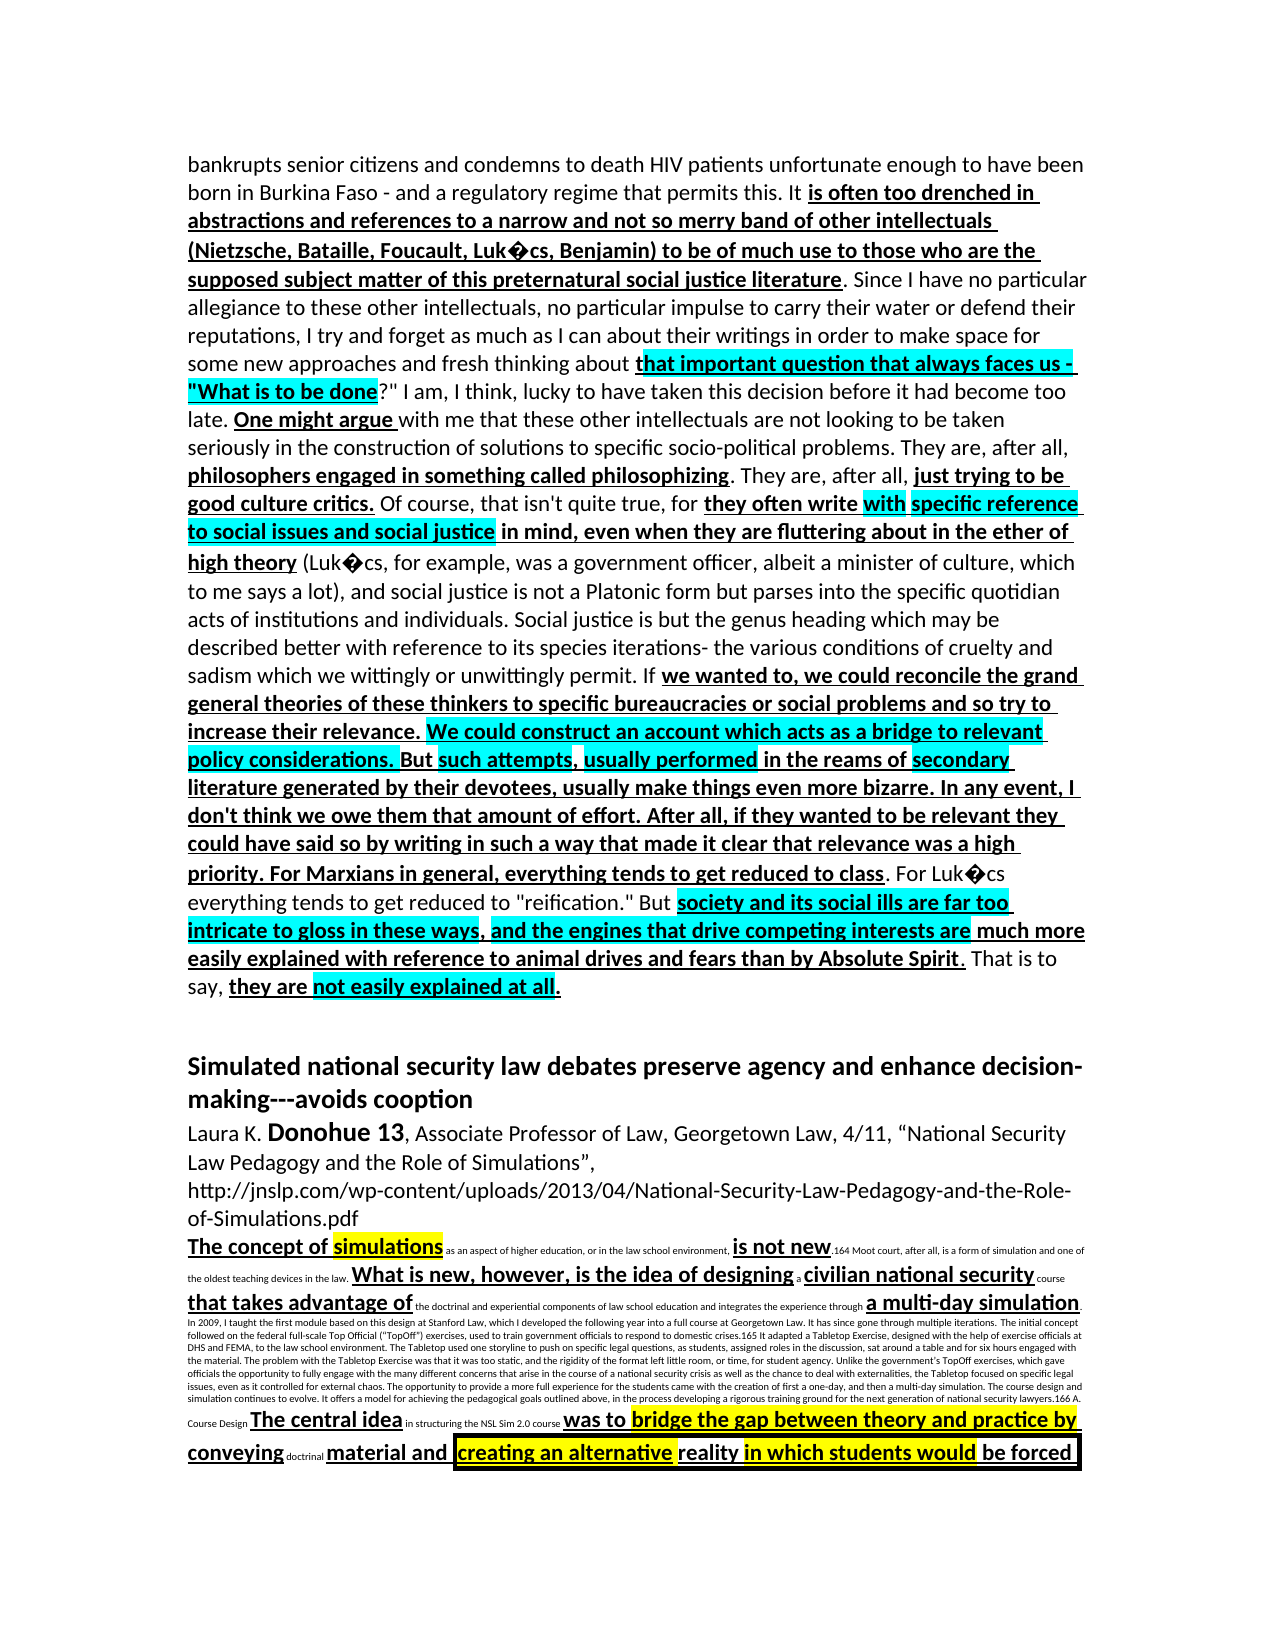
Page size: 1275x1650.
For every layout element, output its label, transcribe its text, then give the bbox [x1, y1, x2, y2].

subtitle Simulated national security law debates preserve agency and enhance decision-making---avoids cooption [187, 1049, 1087, 1115]
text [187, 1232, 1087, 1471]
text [187, 150, 1087, 1000]
text Laura K. Donohue 13, Associate Professor of Law, Georgetown Law, 4/11, “National Security Law Pedagogy and the Role of Simulations”, http://jnslp.com/wp-content/uploads/2013/04/National-Security-Law-Pedagogy-and-the-Role-of-Simulations.pdf [187, 1115, 1087, 1232]
